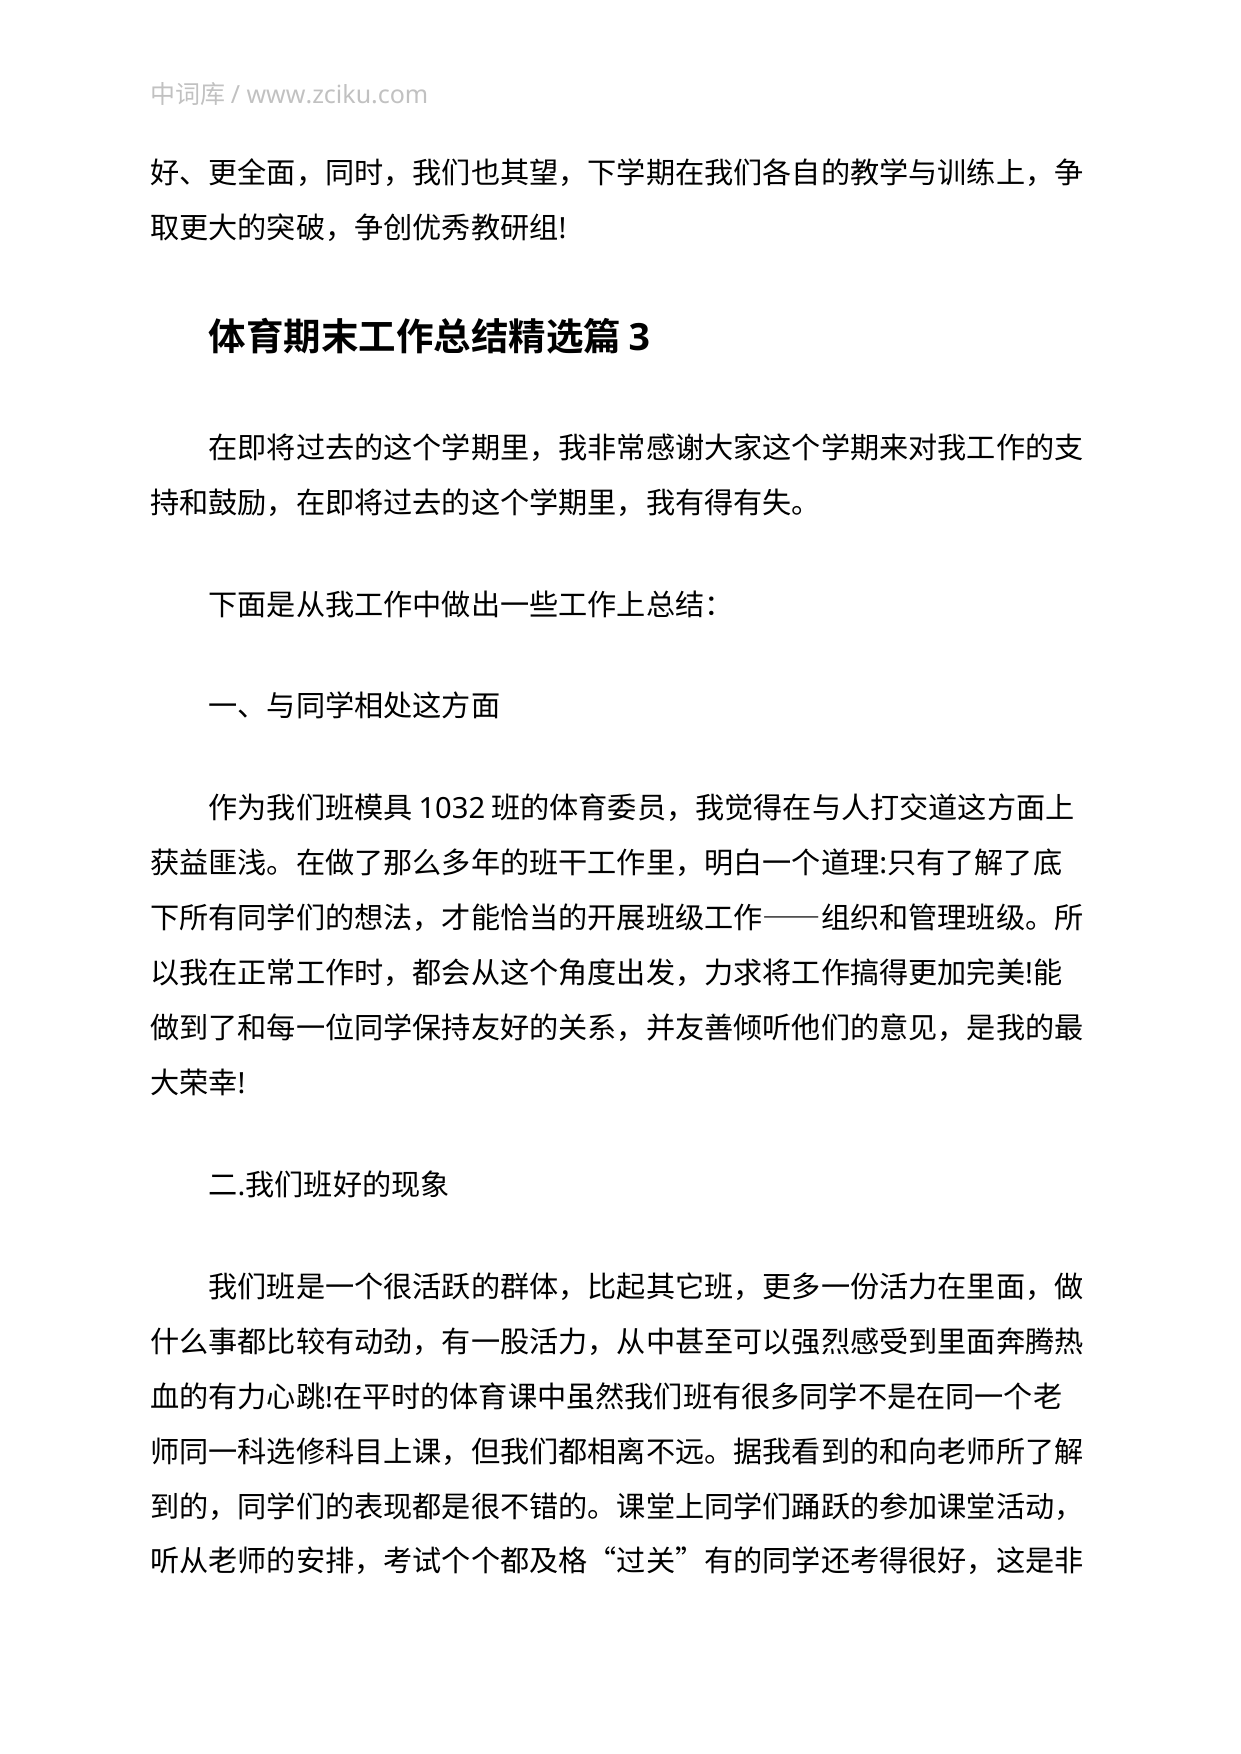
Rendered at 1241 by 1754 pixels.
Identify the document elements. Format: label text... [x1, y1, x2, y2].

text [150, 1263, 1090, 1580]
text 一、与同学相处这方面 [150, 683, 1090, 725]
text 作为我们班模具1032班的体育委员，我觉得在与人打交道这方面上获益匪浅。在做了那么多年的班干工作里，明白一个道理:只有了解了底下所有同学们的想法，才能恰当的开展班级工作——组织和管理班级。所以我在正常工作时，都会从这个角度出发，力求将工作搞得更加完美!能做到了和每一位同学保持友好的关系，并友善倾听他们的意见，是我的最大荣幸! [150, 785, 1090, 1102]
text 二.我们班好的现象 [150, 1161, 1090, 1204]
text 体育期末工作总结精选篇3 [150, 307, 1090, 361]
text 在即将过去的这个学期里，我非常感谢大家这个学期来对我工作的支持和鼓励，在即将过去的这个学期里，我有得有失。 [150, 424, 1090, 522]
text 下面是从我工作中做出一些工作上总结： [150, 581, 1090, 623]
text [150, 150, 1090, 247]
